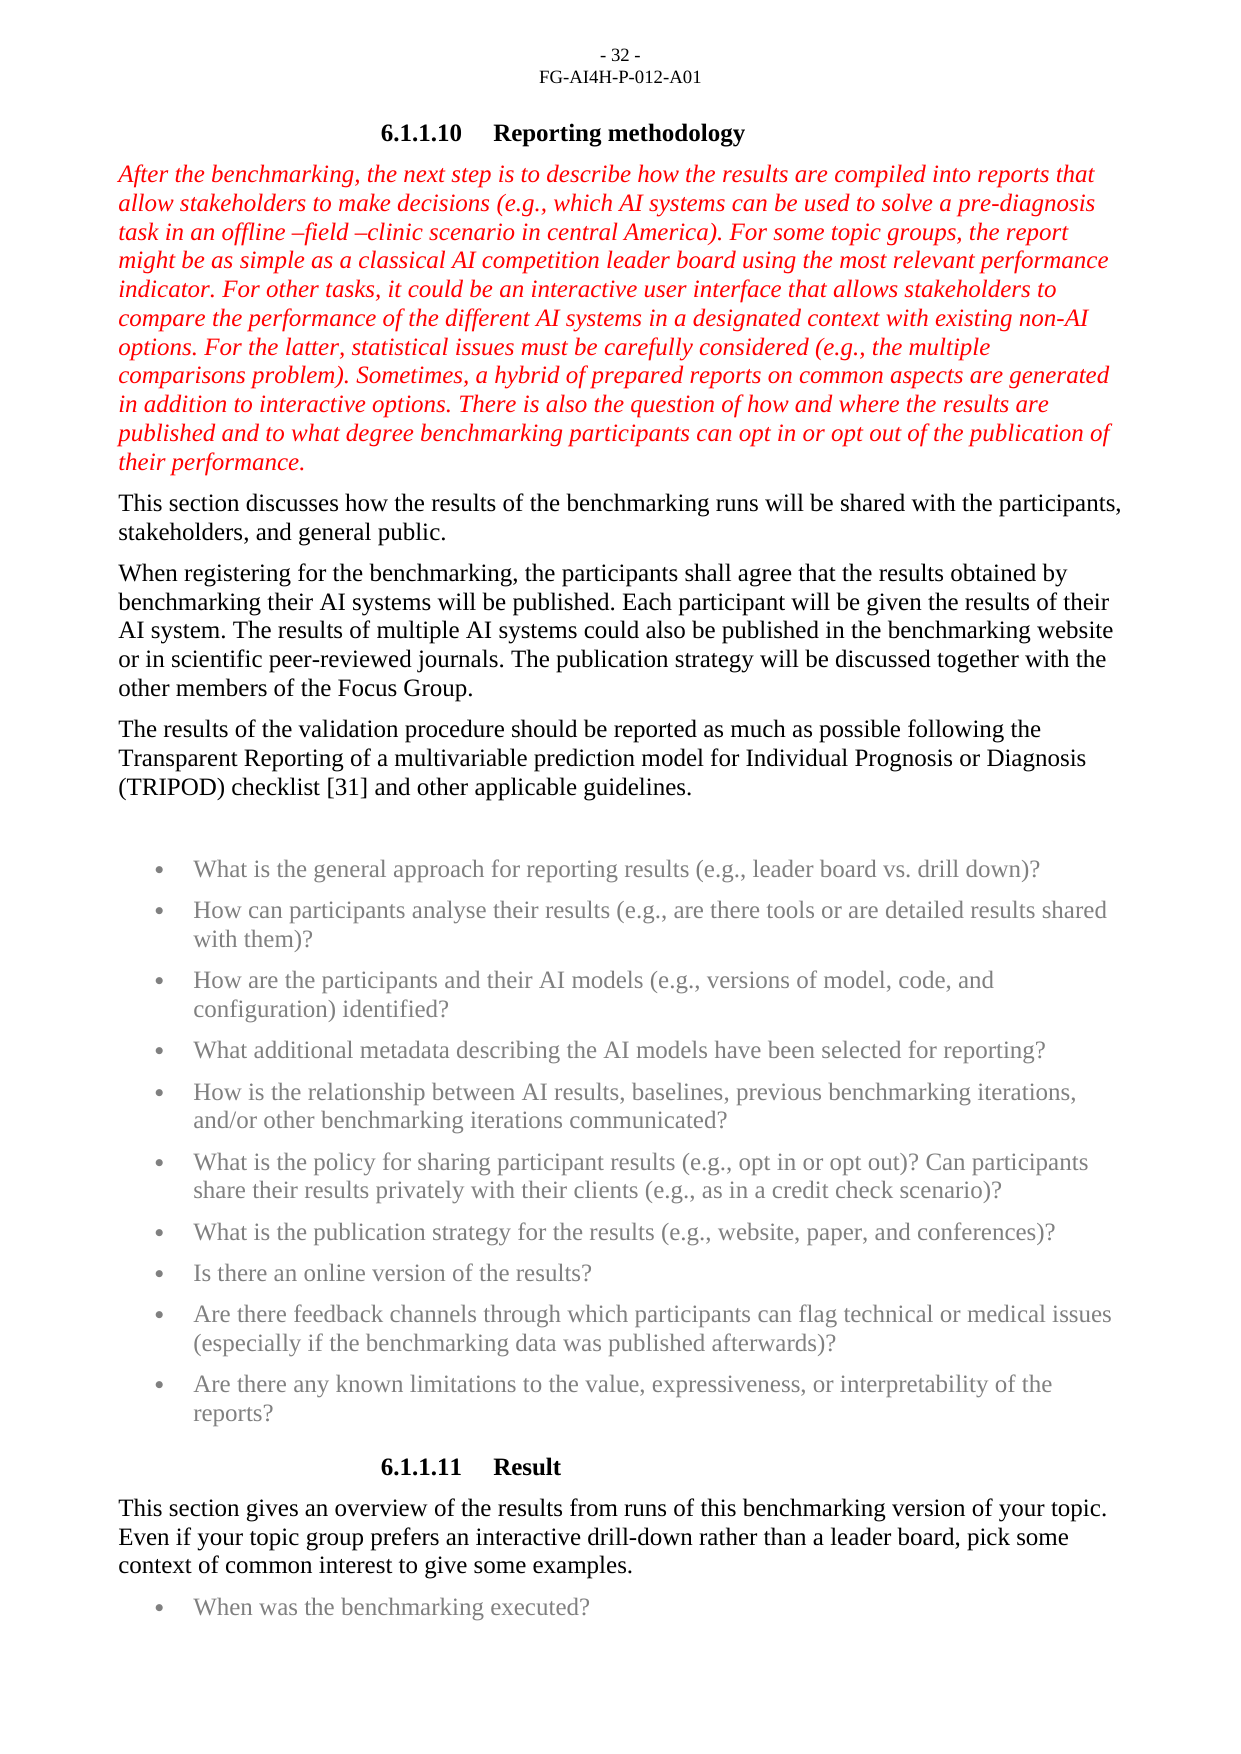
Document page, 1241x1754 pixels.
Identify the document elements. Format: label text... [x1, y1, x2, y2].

list Are there feedback channels through which participants can flag technical or medical issues (especially if the benchmarking data was published afterwards)? [156, 1299, 1122, 1357]
list What additional metadata describing the AI models have been selected for reporting? [156, 1036, 1122, 1064]
list What is the publication strategy for the results (e.g., website, paper, and conferences)? [156, 1217, 1122, 1246]
list Is there an online version of the results? [156, 1258, 1122, 1287]
list How is the relationship between AI results, baselines, previous benchmarking iterations, and/or other benchmarking iterations communicated? [156, 1077, 1122, 1134]
list How can participants analyse their results (e.g., are there tools or are detailed results shared with them)? [156, 896, 1122, 953]
list Are there any known limitations to the value, expressiveness, or interpretability of the reports? [156, 1369, 1122, 1427]
list When was the benchmarking executed? [156, 1592, 1122, 1621]
list How are the participants and their AI models (e.g., versions of model, code, and configuration) identified? [156, 966, 1122, 1023]
subtitle Reporting methodology [381, 118, 1122, 147]
text This section discusses how the results of the benchmarking runs will be shared with the participants, stakeholders, and general public. [118, 488, 1122, 546]
text After the benchmarking, the next step is to describe how the results are compiled into reports that allow stakeholders to make decisions (e.g., which AI systems can be used to solve a pre-diagnosis task in an offline –field –clinic scenario in central America). For some topic groups, the report might be as simple as a classical AI competition leader board using the most relevant performance indicator. For other tasks, it could be an interactive user interface that allows stakeholders to compare the performance of the different AI systems in a designated context with existing non-AI options. For the latter, statistical issues must be carefully considered (e.g., the multiple comparisons problem). Sometimes, a hybrid of prepared reports on common aspects are generated in addition to interactive options. There is also the question of how and where the results are published and to what degree benchmarking participants can opt in or opt out of the publication of their performance. [118, 159, 1122, 476]
subtitle Result [381, 1452, 1122, 1481]
list What is the general approach for reporting results (e.g., leader board vs. drill down)? [156, 854, 1122, 883]
list What is the policy for sharing participant results (e.g., opt in or opt out)? Can participants share their results privately with their clients (e.g., as in a credit check scenario)? [156, 1147, 1122, 1204]
text This section gives an overview of the results from runs of this benchmarking version of your topic. Even if your topic group prefers an interactive drill-down rather than a leader board, pick some context of common interest to give some examples. [118, 1493, 1122, 1579]
text When registering for the benchmarking, the participants shall agree that the results obtained by benchmarking their AI systems will be published. Each participant will be given the results of their AI system. The results of multiple AI systems could also be published in the benchmarking website or in scientific peer-reviewed journals. The publication strategy will be discussed together with the other members of the Focus Group. [118, 558, 1122, 702]
text The results of the validation procedure should be reported as much as possible following the Transparent Reporting of a multivariable prediction model for Individual Prognosis or Diagnosis (TRIPOD) checklist [31] and other applicable guidelines. [118, 714, 1122, 801]
